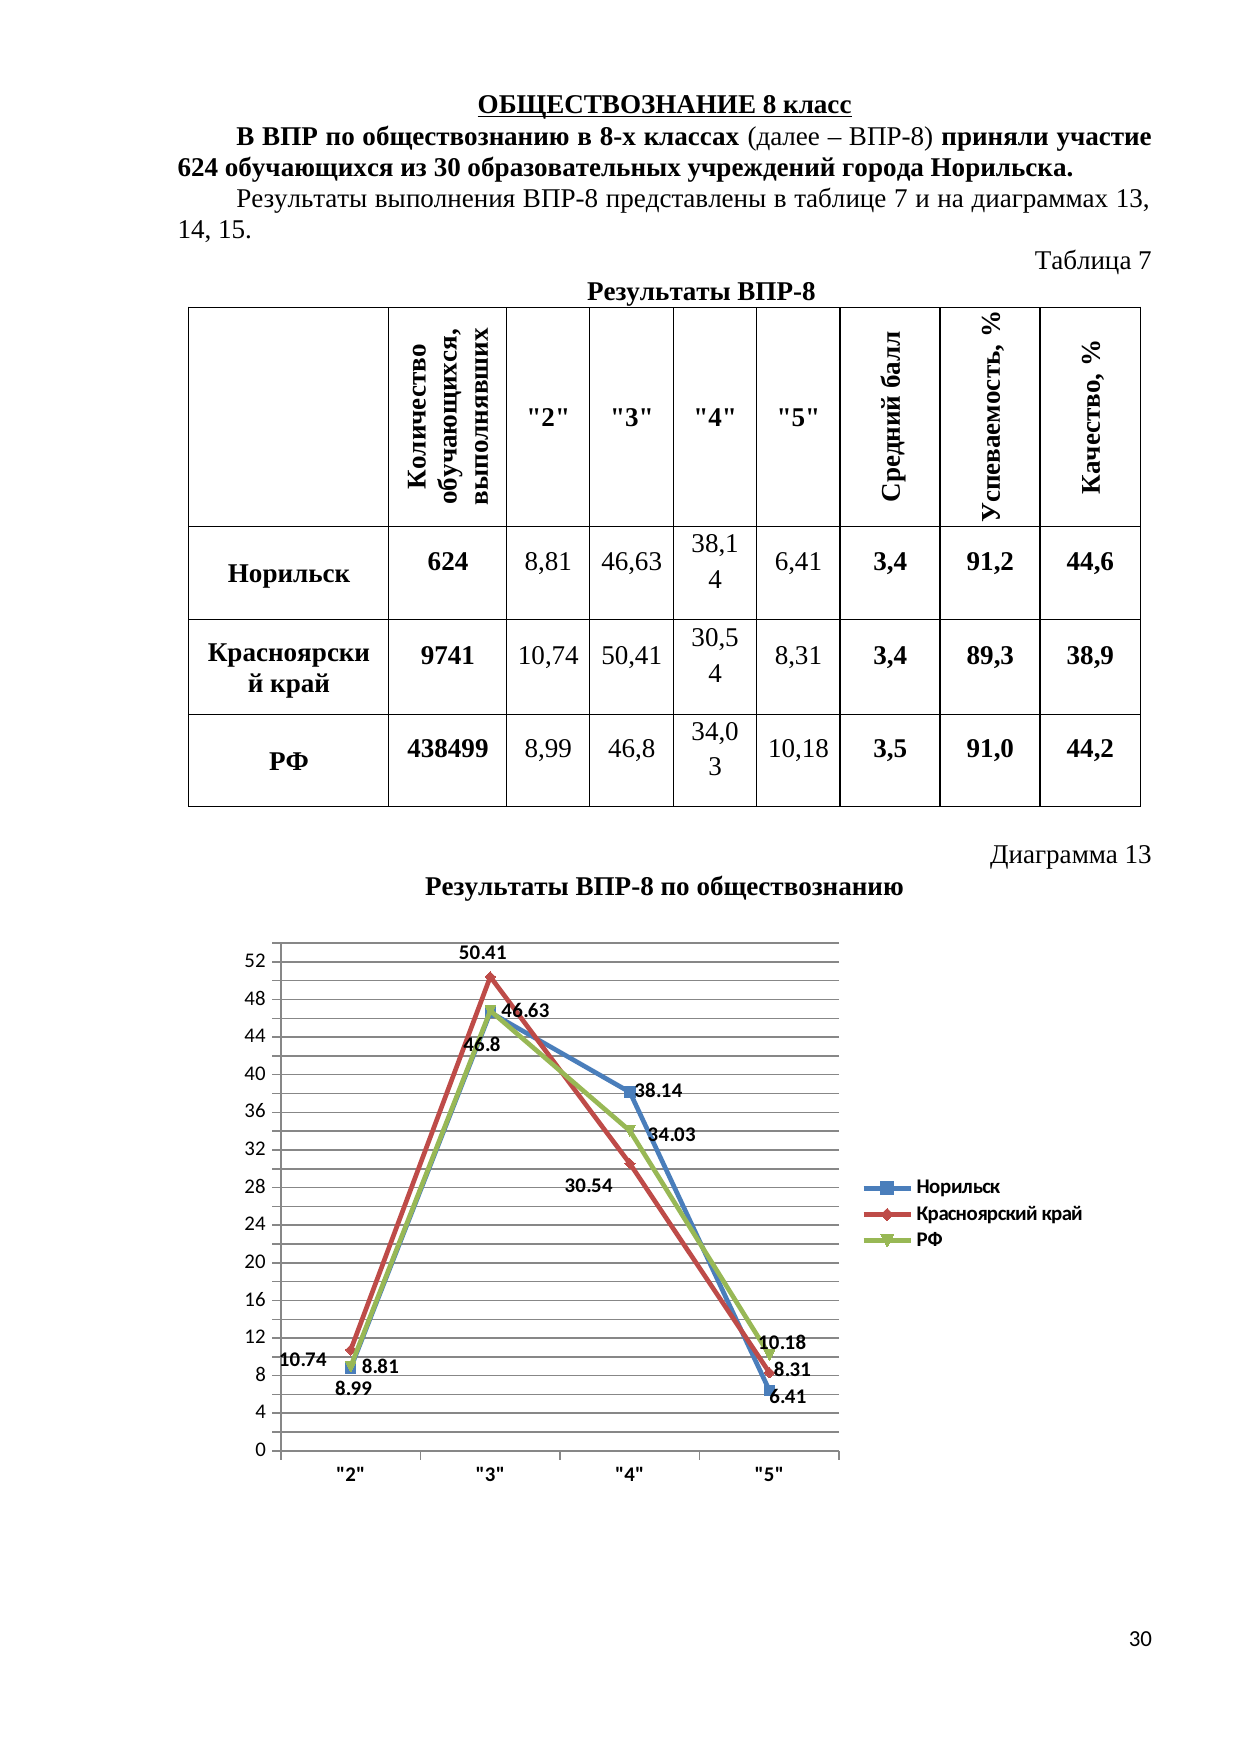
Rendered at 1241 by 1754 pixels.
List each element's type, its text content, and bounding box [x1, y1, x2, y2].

table_header Успеваемость, % [941, 308, 1039, 526]
table_cell 44,6 [1041, 527, 1140, 619]
table_cell 38,9 [1041, 620, 1140, 714]
text Диаграмма 13 [177, 838, 1152, 869]
table_header Качество, % [1041, 308, 1140, 526]
table_cell 46,8 [590, 715, 673, 806]
table_cell Норильск [189, 527, 388, 619]
table_cell 10,18 [757, 715, 839, 806]
table_cell 8,99 [507, 715, 589, 806]
table_cell 38,14 [674, 527, 756, 619]
table_header Количество обучающихся, выполнявших ВПР [389, 308, 506, 526]
table_cell 44,2 [1041, 715, 1140, 806]
table_header "2" [507, 308, 589, 526]
table_header Средний балл [841, 308, 939, 526]
table_header "5" [757, 308, 839, 526]
table_cell 6,41 [757, 527, 839, 619]
table_cell 9741 [389, 620, 506, 714]
text Результаты ВПР-8 по обществознанию [177, 869, 1152, 901]
table_cell 34,03 [674, 715, 756, 806]
table_cell Красноярский край [189, 620, 388, 714]
text Таблица 7 [177, 244, 1152, 276]
table_cell 624 [389, 527, 506, 619]
table_cell 8,31 [757, 620, 839, 714]
table_cell 3,4 [841, 620, 939, 714]
table_header [189, 308, 388, 526]
text Результаты выполнения ВПР-8 представлены в таблице 7 и на диаграммах 13, 14, 15. [177, 182, 1152, 244]
text Результаты ВПР-8 [177, 276, 1152, 307]
table_cell 10,74 [507, 620, 589, 714]
text В ВПР по обществознанию в 8-х классах (далее – ВПР-8) приняли участие 624 обучающихся из 30 образовательных учреждений города Норильска. [177, 120, 1152, 182]
text ОБЩЕСТВОЗНАНИЕ 8 класс [177, 89, 1152, 120]
table_cell 91,0 [941, 715, 1039, 806]
table_header "3" [590, 308, 673, 526]
table_cell 46,63 [590, 527, 673, 619]
table_cell РФ [189, 715, 388, 806]
table_cell 89,3 [941, 620, 1039, 714]
table_cell 8,81 [507, 527, 589, 619]
table_header "4" [674, 308, 756, 526]
table_cell 3,5 [841, 715, 939, 806]
table_cell 3,4 [841, 527, 939, 619]
table_cell 438499 [389, 715, 506, 806]
table_cell 50,41 [590, 620, 673, 714]
table_cell 30,54 [674, 620, 756, 714]
table_cell 91,2 [941, 527, 1039, 619]
